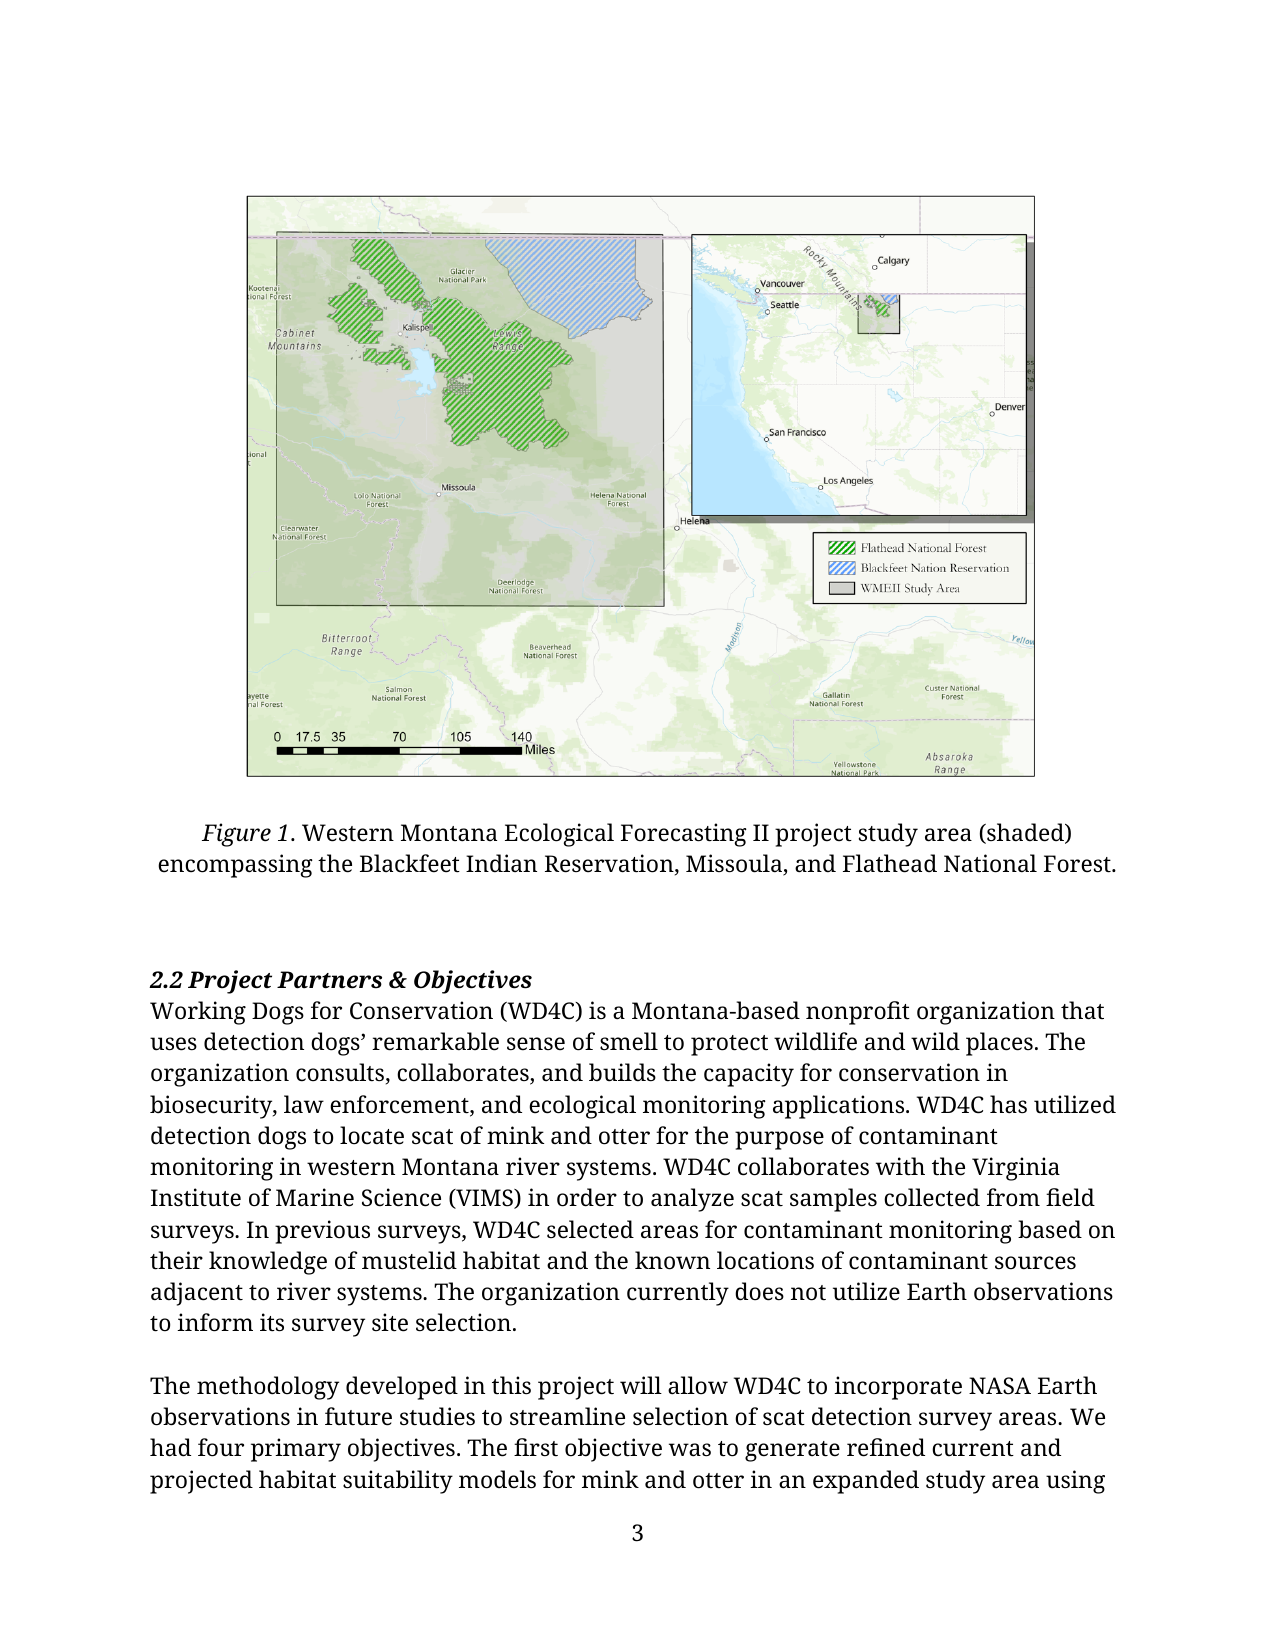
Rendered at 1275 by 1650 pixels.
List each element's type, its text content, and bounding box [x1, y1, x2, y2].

text Working Dogs for Conservation (WD4C) is a Montana-based nonprofit organization that uses detection dogs’ remarkable sense of smell to protect wildlife and wild places. The organization consults, collaborates, and builds the capacity for conservation in biosecurity, law enforcement, and ecological monitoring applications. WD4C has utilized detection dogs to locate scat of mink and otter for the purpose of contaminant monitoring in western Montana river systems. WD4C collaborates with the Virginia Institute of Marine Science (VIMS) in order to analyze scat samples collected from field surveys. In previous surveys, WD4C selected areas for contaminant monitoring based on their knowledge of mustelid habitat and the known locations of contaminant sources adjacent to river systems. The organization currently does not utilize Earth observations to inform its survey site selection. [150, 995, 1125, 1339]
text 2.2 Project Partners & Objectives [150, 964, 1125, 995]
picture [208, 150, 1073, 818]
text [150, 1370, 1125, 1495]
text Figure 1. Western Montana Ecological Forecasting II project study area (shaded) encompassing the Blackfeet Indian Reservation, Missoula, and Flathead National Forest. [150, 817, 1125, 880]
